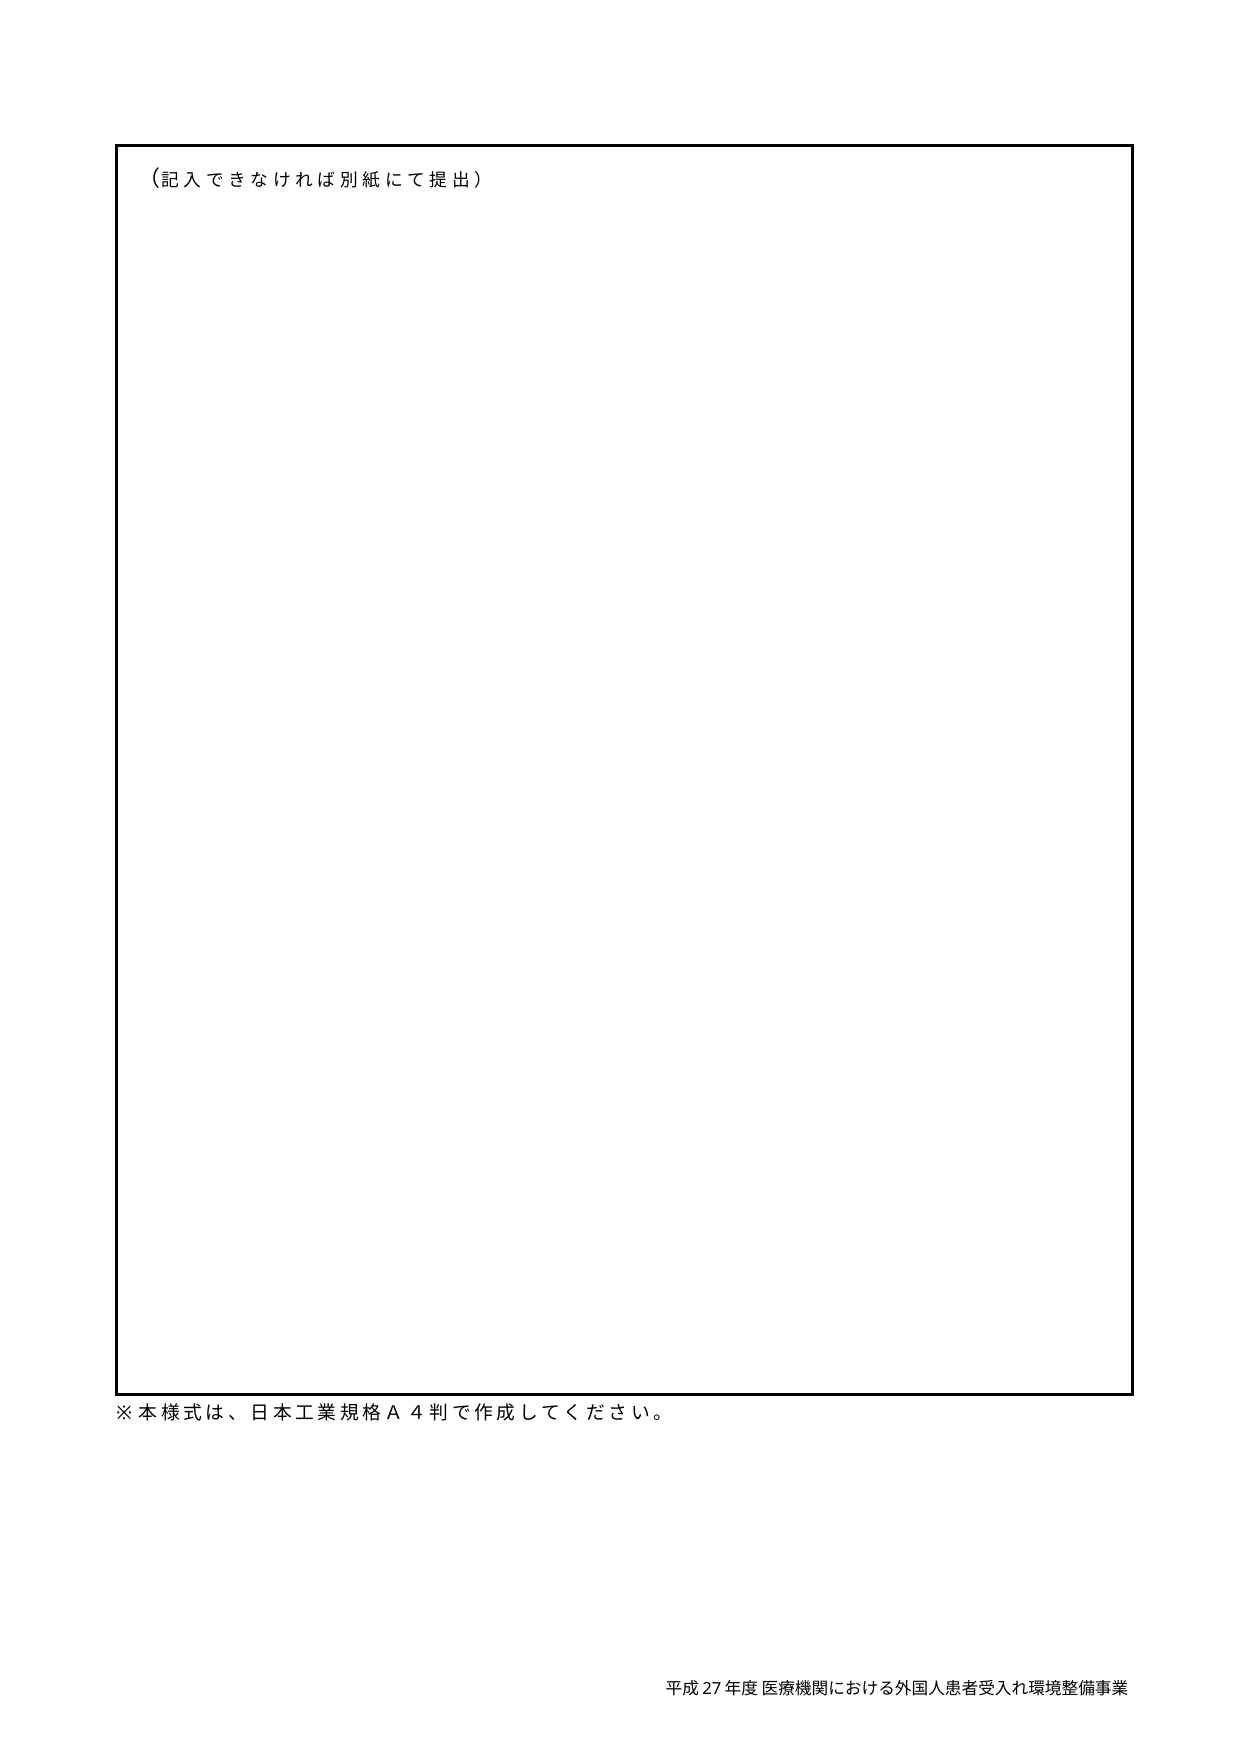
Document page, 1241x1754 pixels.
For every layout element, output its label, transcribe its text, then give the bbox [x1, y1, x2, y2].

table_header （記入できなければ別紙にて提出） [118, 147, 1131, 1393]
text ※本様式は、日本工業規格Ａ４判で作成してください。 [116, 1396, 1124, 1426]
